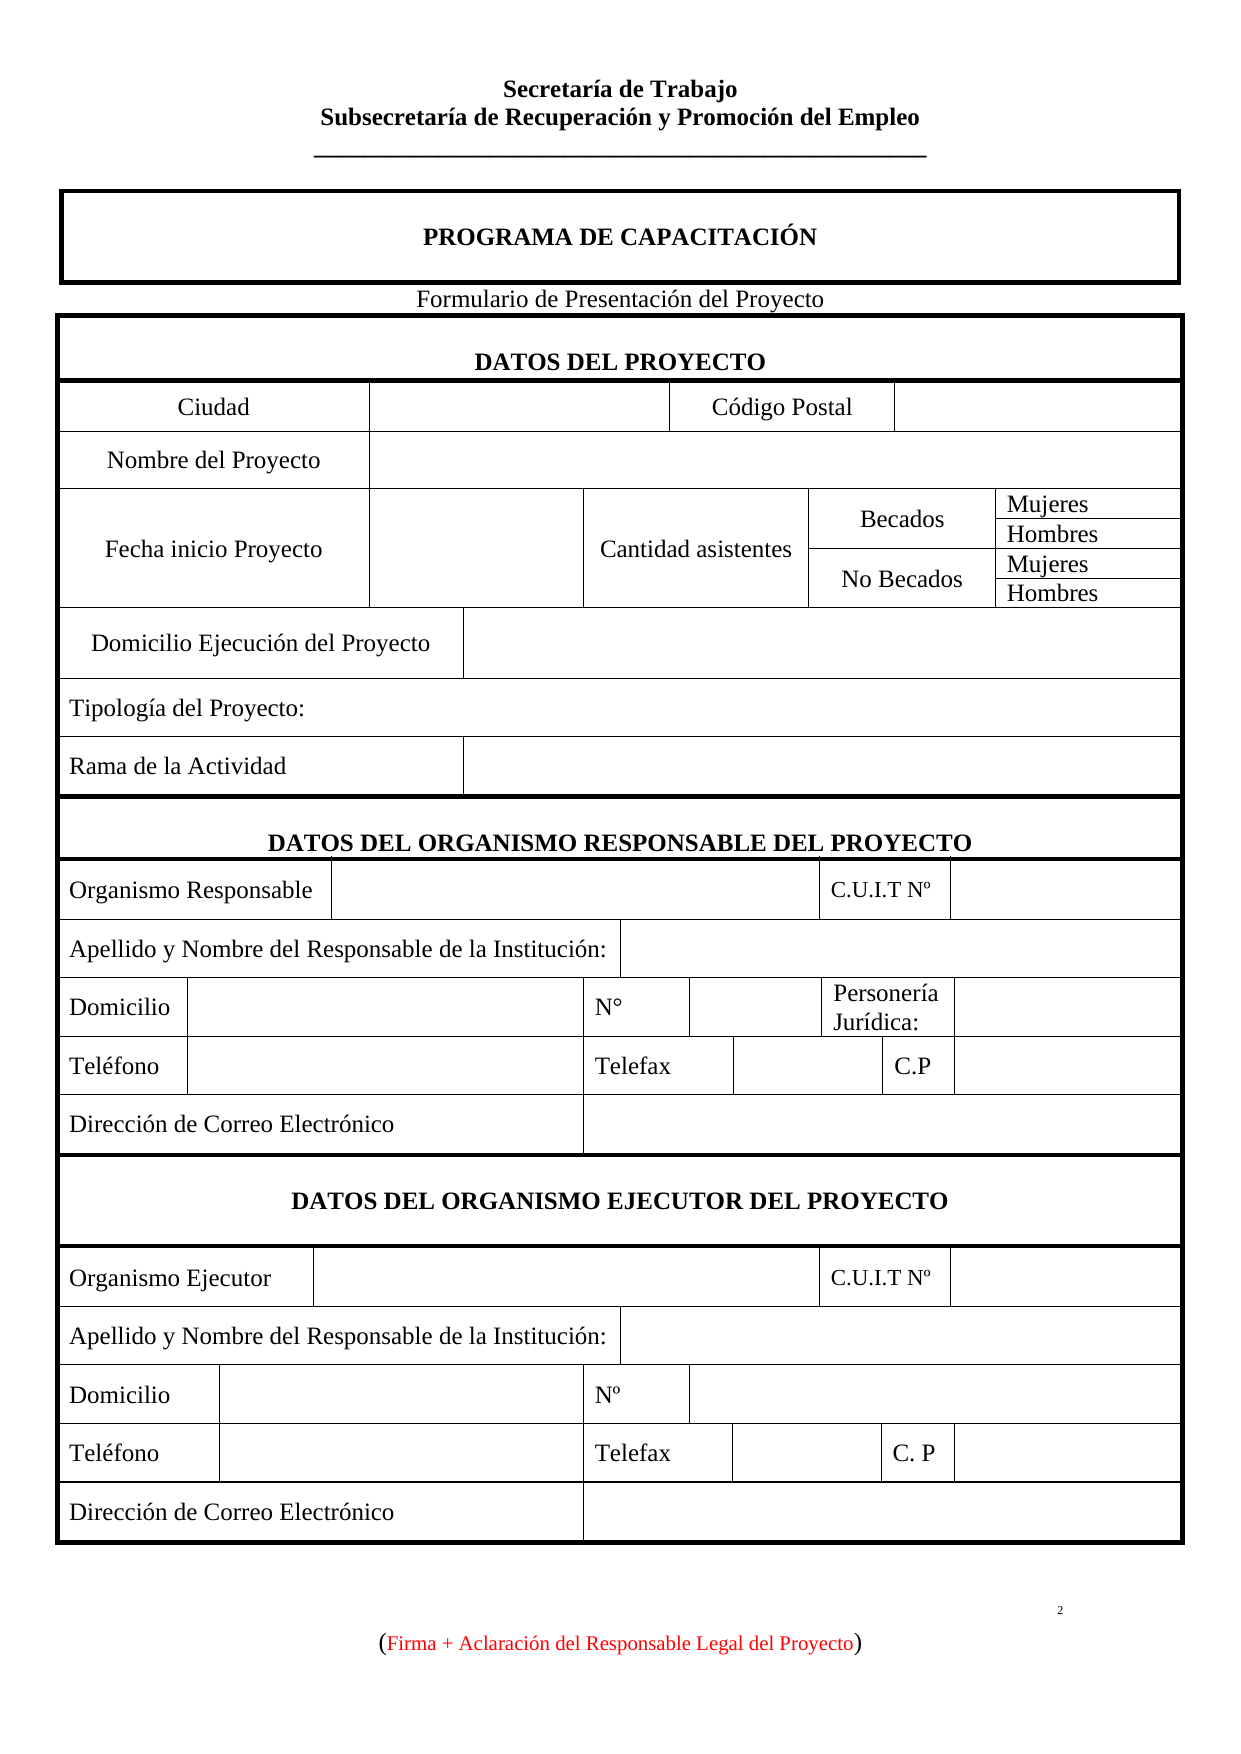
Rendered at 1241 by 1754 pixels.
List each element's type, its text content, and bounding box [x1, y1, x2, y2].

table_cell [951, 861, 1180, 918]
table_cell [370, 489, 583, 607]
table_cell C.U.I.T Nº [820, 1248, 950, 1306]
table_header PROGRAMA DE CAPACITACIÓN [64, 193, 1177, 280]
table_cell Organismo Responsable [60, 861, 331, 918]
table_cell [621, 920, 1180, 977]
table_cell [464, 608, 1180, 678]
table_cell Domicilio Ejecución del Proyecto [60, 608, 463, 678]
table_cell [220, 1365, 583, 1423]
table_cell [314, 1248, 819, 1306]
table_cell [955, 978, 1180, 1036]
table_cell Apellido y Nombre del Responsable de la Institución: [60, 1307, 620, 1364]
table_cell Nombre del Proyecto [60, 432, 369, 488]
table_cell [955, 1424, 1180, 1481]
table_cell [332, 861, 819, 918]
table_cell [220, 1424, 583, 1481]
table_cell Organismo Ejecutor [60, 1248, 313, 1306]
table_cell Hombres [996, 519, 1180, 548]
table_cell C.P [883, 1037, 954, 1094]
table_cell [584, 1483, 1180, 1540]
table_cell Hombres [996, 579, 1180, 607]
table_cell [690, 978, 821, 1036]
table_cell [951, 1248, 1180, 1306]
table_header DATOS DEL PROYECTO [60, 318, 1180, 378]
table_cell Teléfono [60, 1424, 219, 1481]
table_cell Código Postal [670, 383, 894, 431]
table_cell Becados [809, 489, 995, 548]
table_cell [690, 1365, 1180, 1423]
table_cell Nº [584, 1365, 689, 1423]
table_cell Mujeres [996, 489, 1180, 518]
table_cell No Becados [809, 549, 995, 607]
table_cell Rama de la Actividad [60, 737, 463, 794]
table_cell [955, 1037, 1180, 1094]
table_cell [621, 1307, 1180, 1364]
table_cell Mujeres [996, 549, 1180, 577]
table_cell Domicilio [60, 978, 187, 1036]
table_cell Fecha inicio Proyecto [60, 489, 369, 607]
text Formulario de Presentación del Proyecto [177, 285, 1063, 313]
table_cell [370, 432, 1180, 488]
table_cell Tipología del Proyecto: [60, 679, 1180, 736]
table_cell Telefax [584, 1424, 732, 1481]
table_cell [733, 1424, 881, 1481]
table_cell Apellido y Nombre del Responsable de la Institución: [60, 920, 620, 977]
table_cell Cantidad asistentes [584, 489, 808, 607]
table_cell Personería Jurídica: [822, 978, 954, 1036]
table_cell Dirección de Correo Electrónico [60, 1095, 583, 1153]
table_cell Domicilio [60, 1365, 219, 1423]
table_cell [584, 1095, 1180, 1153]
table_cell Ciudad [60, 383, 369, 431]
table_cell [188, 978, 583, 1036]
table_cell C. P [882, 1424, 954, 1481]
table_cell [188, 1037, 583, 1094]
table_cell Teléfono [60, 1037, 187, 1094]
table_cell [895, 383, 1180, 431]
table_cell [734, 1037, 882, 1094]
table_cell [464, 737, 1180, 794]
table_cell [370, 383, 669, 431]
table_cell C.U.I.T Nº [820, 861, 950, 918]
table_cell DATOS DEL ORGANISMO RESPONSABLE DEL PROYECTO [60, 799, 1180, 856]
table_cell Dirección de Correo Electrónico [60, 1483, 583, 1540]
table_cell DATOS DEL ORGANISMO EJECUTOR DEL PROYECTO [60, 1157, 1180, 1244]
table_cell N° [584, 978, 689, 1036]
table_cell Telefax [584, 1037, 733, 1094]
